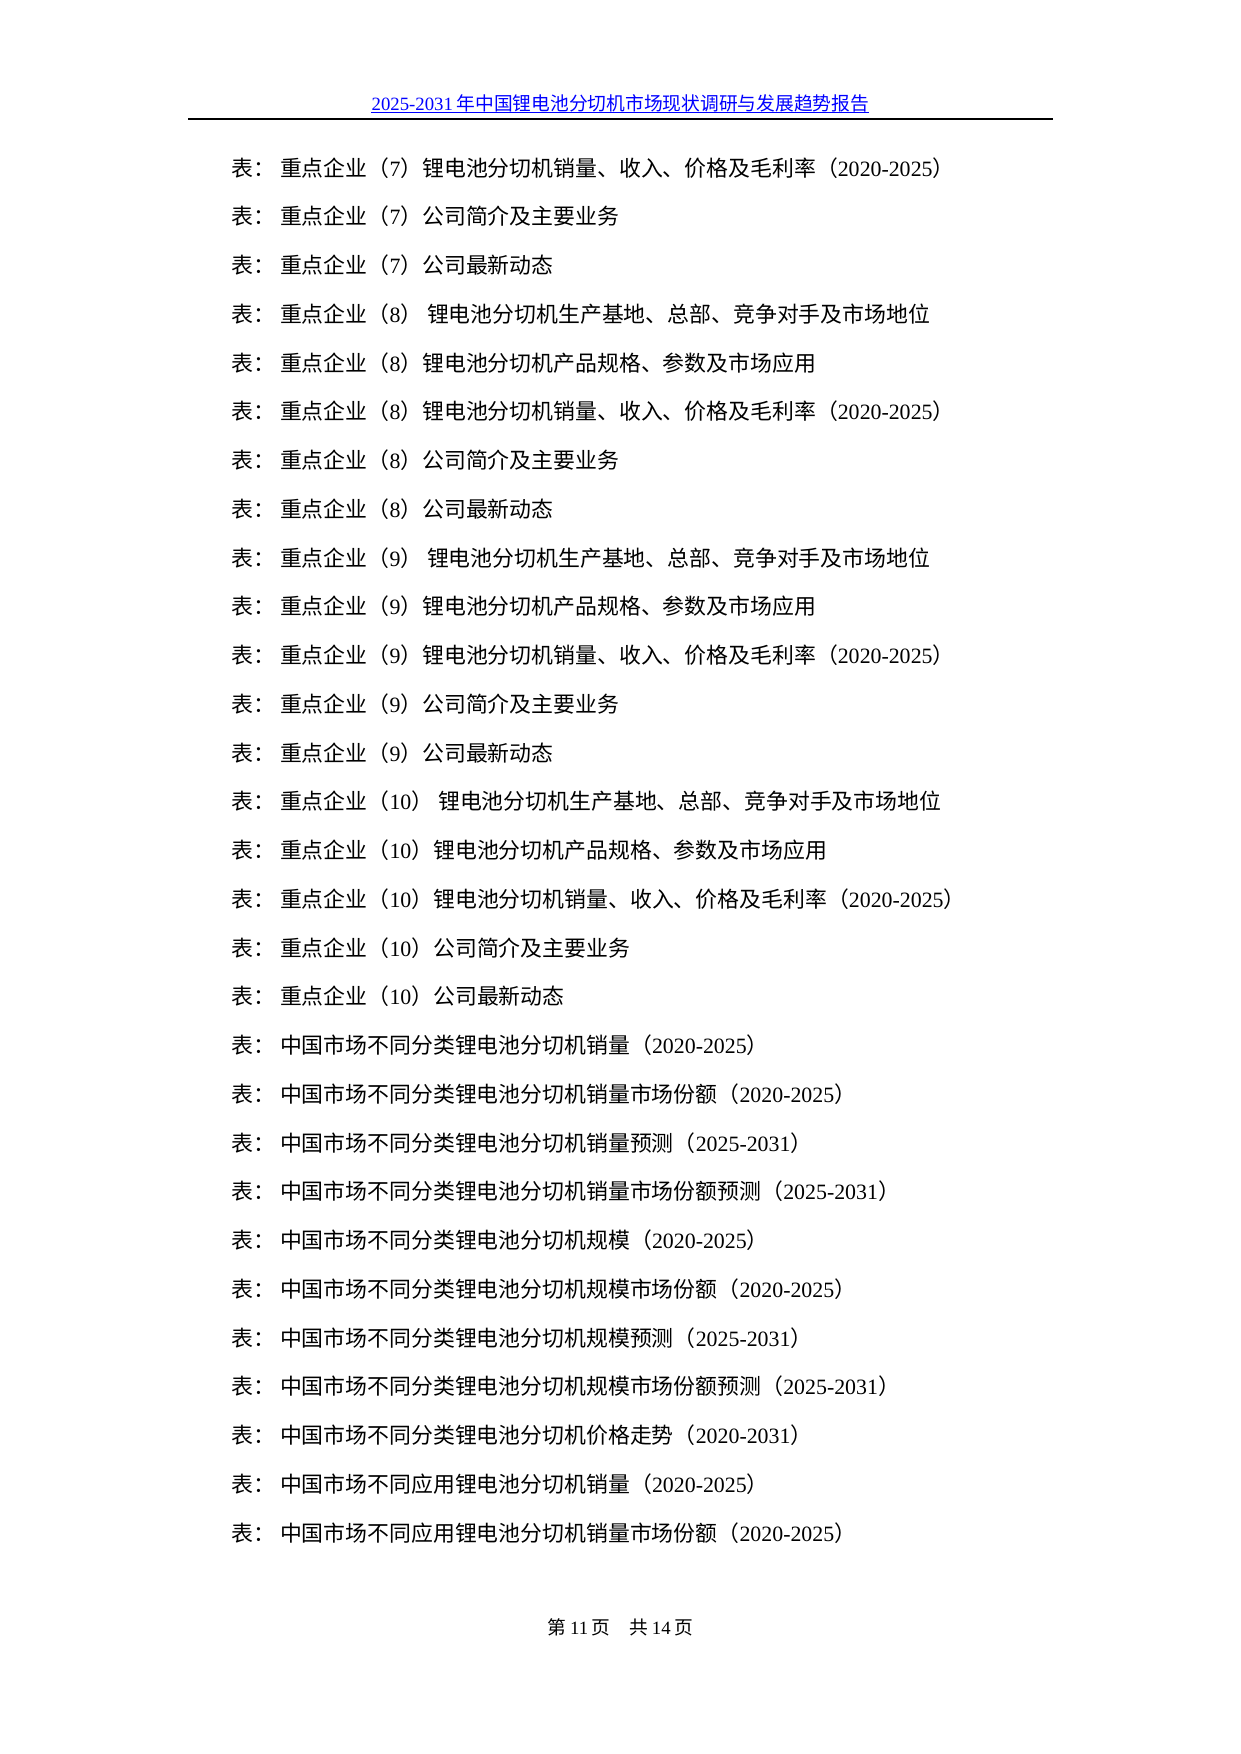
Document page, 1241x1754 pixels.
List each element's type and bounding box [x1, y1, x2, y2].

text [187, 150, 1053, 1548]
